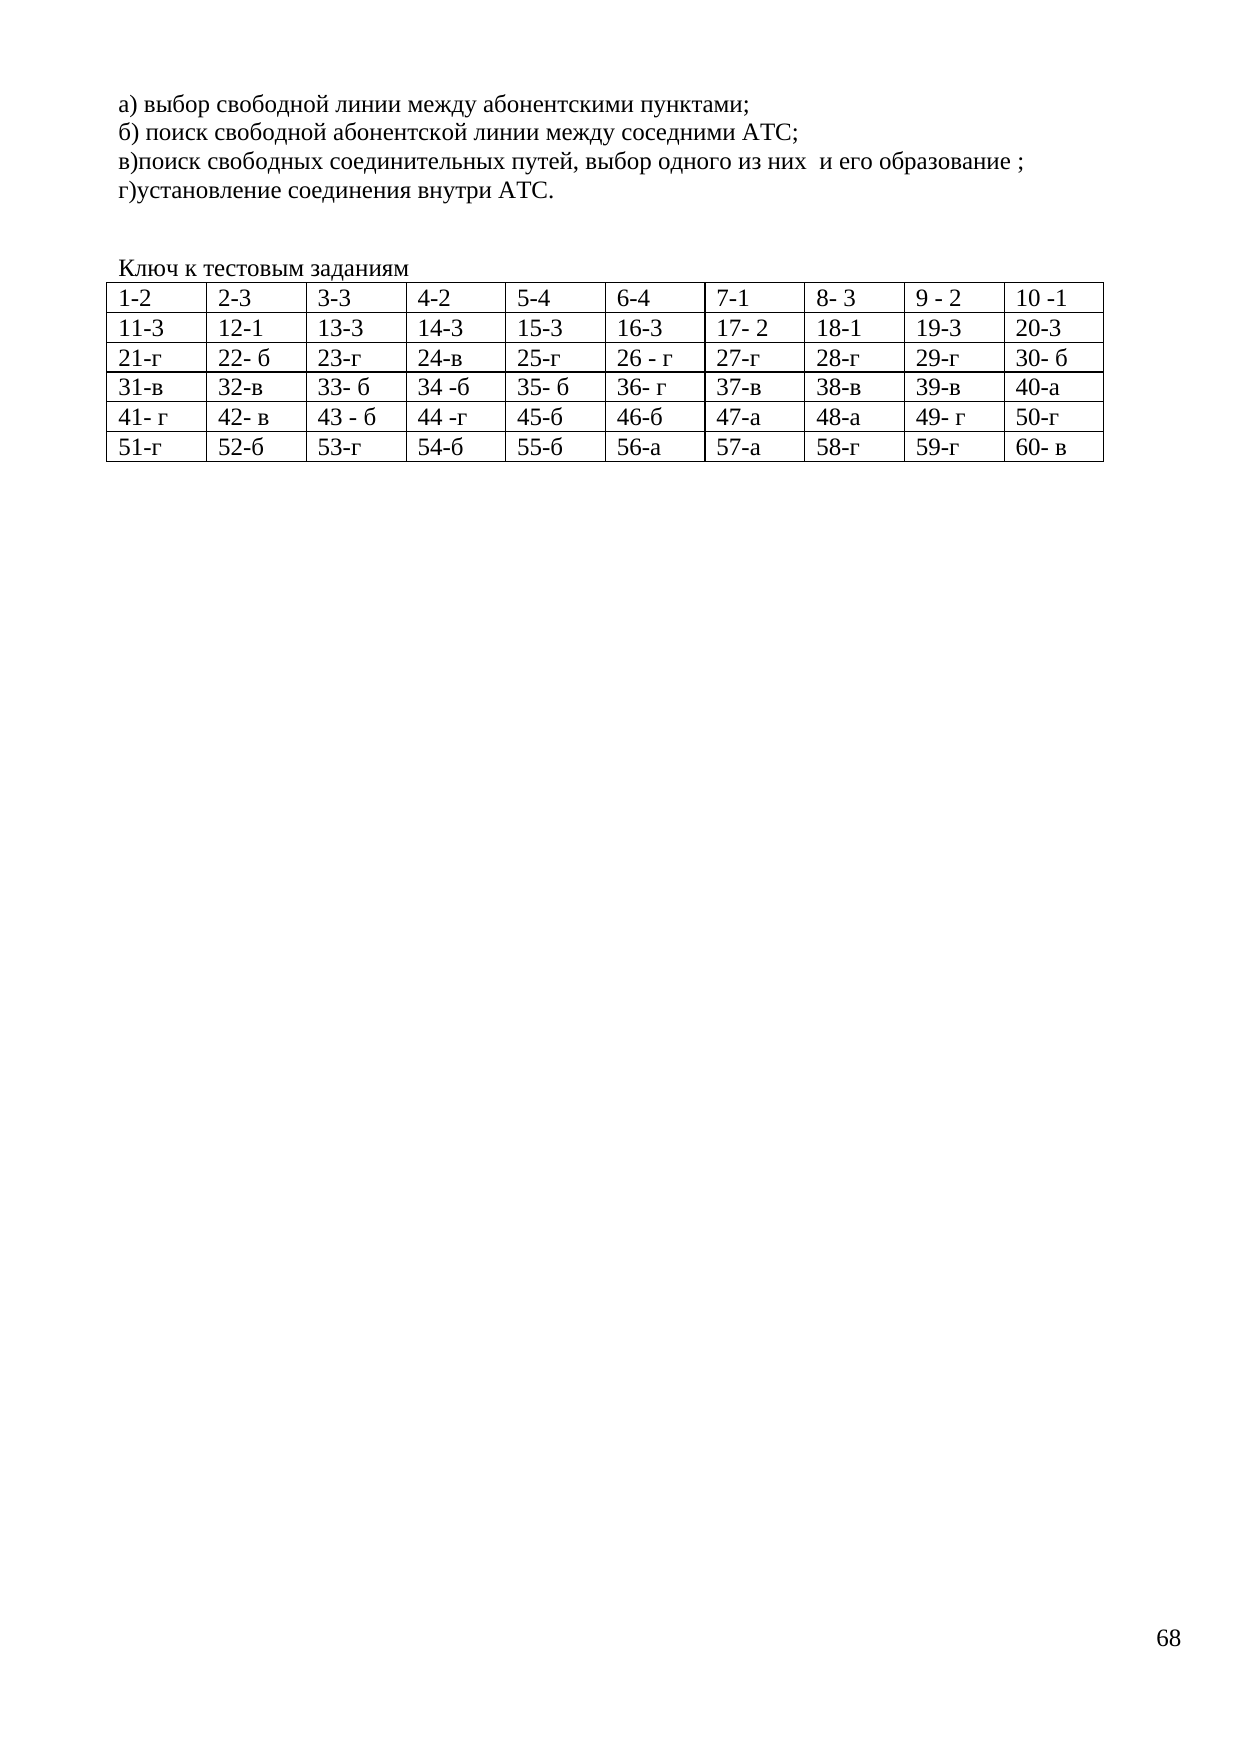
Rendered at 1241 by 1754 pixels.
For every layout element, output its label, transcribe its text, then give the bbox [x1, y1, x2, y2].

table_cell 56-а [606, 432, 704, 461]
table_cell 28-г [805, 343, 904, 371]
text Ключ к тестовым заданиям [118, 253, 1181, 282]
table_header 7-1 [706, 283, 804, 312]
table_cell 24-в [407, 343, 505, 371]
list а) выбор свободной линии между абонентскими пунктами; [118, 89, 1181, 117]
table_cell 48-а [805, 402, 904, 431]
table_cell 18-1 [805, 313, 904, 342]
table_cell 40-а [1005, 373, 1103, 401]
table_cell 30- б [1005, 343, 1103, 371]
table_cell 29-г [905, 343, 1004, 371]
table_cell 50-г [1005, 402, 1103, 431]
table_header 1-2 [107, 283, 206, 312]
table_cell 54-б [407, 432, 505, 461]
table_cell 34 -б [407, 373, 505, 401]
table_header 10 -1 [1005, 283, 1103, 312]
table_cell 23-г [307, 343, 406, 371]
table_cell 22- б [207, 343, 306, 371]
table_cell 39-в [905, 373, 1004, 401]
table_cell 35- б [506, 373, 605, 401]
table_header 9 - 2 [905, 283, 1004, 312]
table_cell 51-г [107, 432, 206, 461]
table_cell 33- б [307, 373, 406, 401]
table_cell 27-г [706, 343, 804, 371]
table_cell 26 - г [606, 343, 704, 371]
table_header 2-3 [207, 283, 306, 312]
table_cell 58-г [805, 432, 904, 461]
table_cell 60- в [1005, 432, 1103, 461]
list в)поиск свободных соединительных путей, выбор одного из них и его образование ; [118, 146, 1181, 175]
table_cell 45-б [506, 402, 605, 431]
table_cell 44 -г [407, 402, 505, 431]
table_cell 15-3 [506, 313, 605, 342]
list б) поиск свободной абонентской линии между соседними АТС; [118, 117, 1181, 146]
table_cell 11-3 [107, 313, 206, 342]
table_cell 14-3 [407, 313, 505, 342]
table_header 8- 3 [805, 283, 904, 312]
table_cell 57-а [706, 432, 804, 461]
table_cell 21-г [107, 343, 206, 371]
table_header 3-3 [307, 283, 406, 312]
table_header 6-4 [606, 283, 704, 312]
table_cell 36- г [606, 373, 704, 401]
table_cell 41- г [107, 402, 206, 431]
table_cell 43 - б [307, 402, 406, 431]
table_cell 19-3 [905, 313, 1004, 342]
table_cell 12-1 [207, 313, 306, 342]
table_cell 16-3 [606, 313, 704, 342]
table_cell 38-в [805, 373, 904, 401]
table_cell 25-г [506, 343, 605, 371]
table_cell 49- г [905, 402, 1004, 431]
table_cell 32-в [207, 373, 306, 401]
table_header 4-2 [407, 283, 505, 312]
table_cell 52-б [207, 432, 306, 461]
table_cell 55-б [506, 432, 605, 461]
table_cell 37-в [706, 373, 804, 401]
table_cell 53-г [307, 432, 406, 461]
table_cell 59-г [905, 432, 1004, 461]
table_cell 17- 2 [706, 313, 804, 342]
table_cell 31-в [107, 373, 206, 401]
table_cell 13-3 [307, 313, 406, 342]
table_header 5-4 [506, 283, 605, 312]
table_cell 46-б [606, 402, 704, 431]
list г)установление соединения внутри АТС. [118, 175, 1181, 204]
table_cell 42- в [207, 402, 306, 431]
table_cell 20-3 [1005, 313, 1103, 342]
table_cell 47-а [706, 402, 804, 431]
